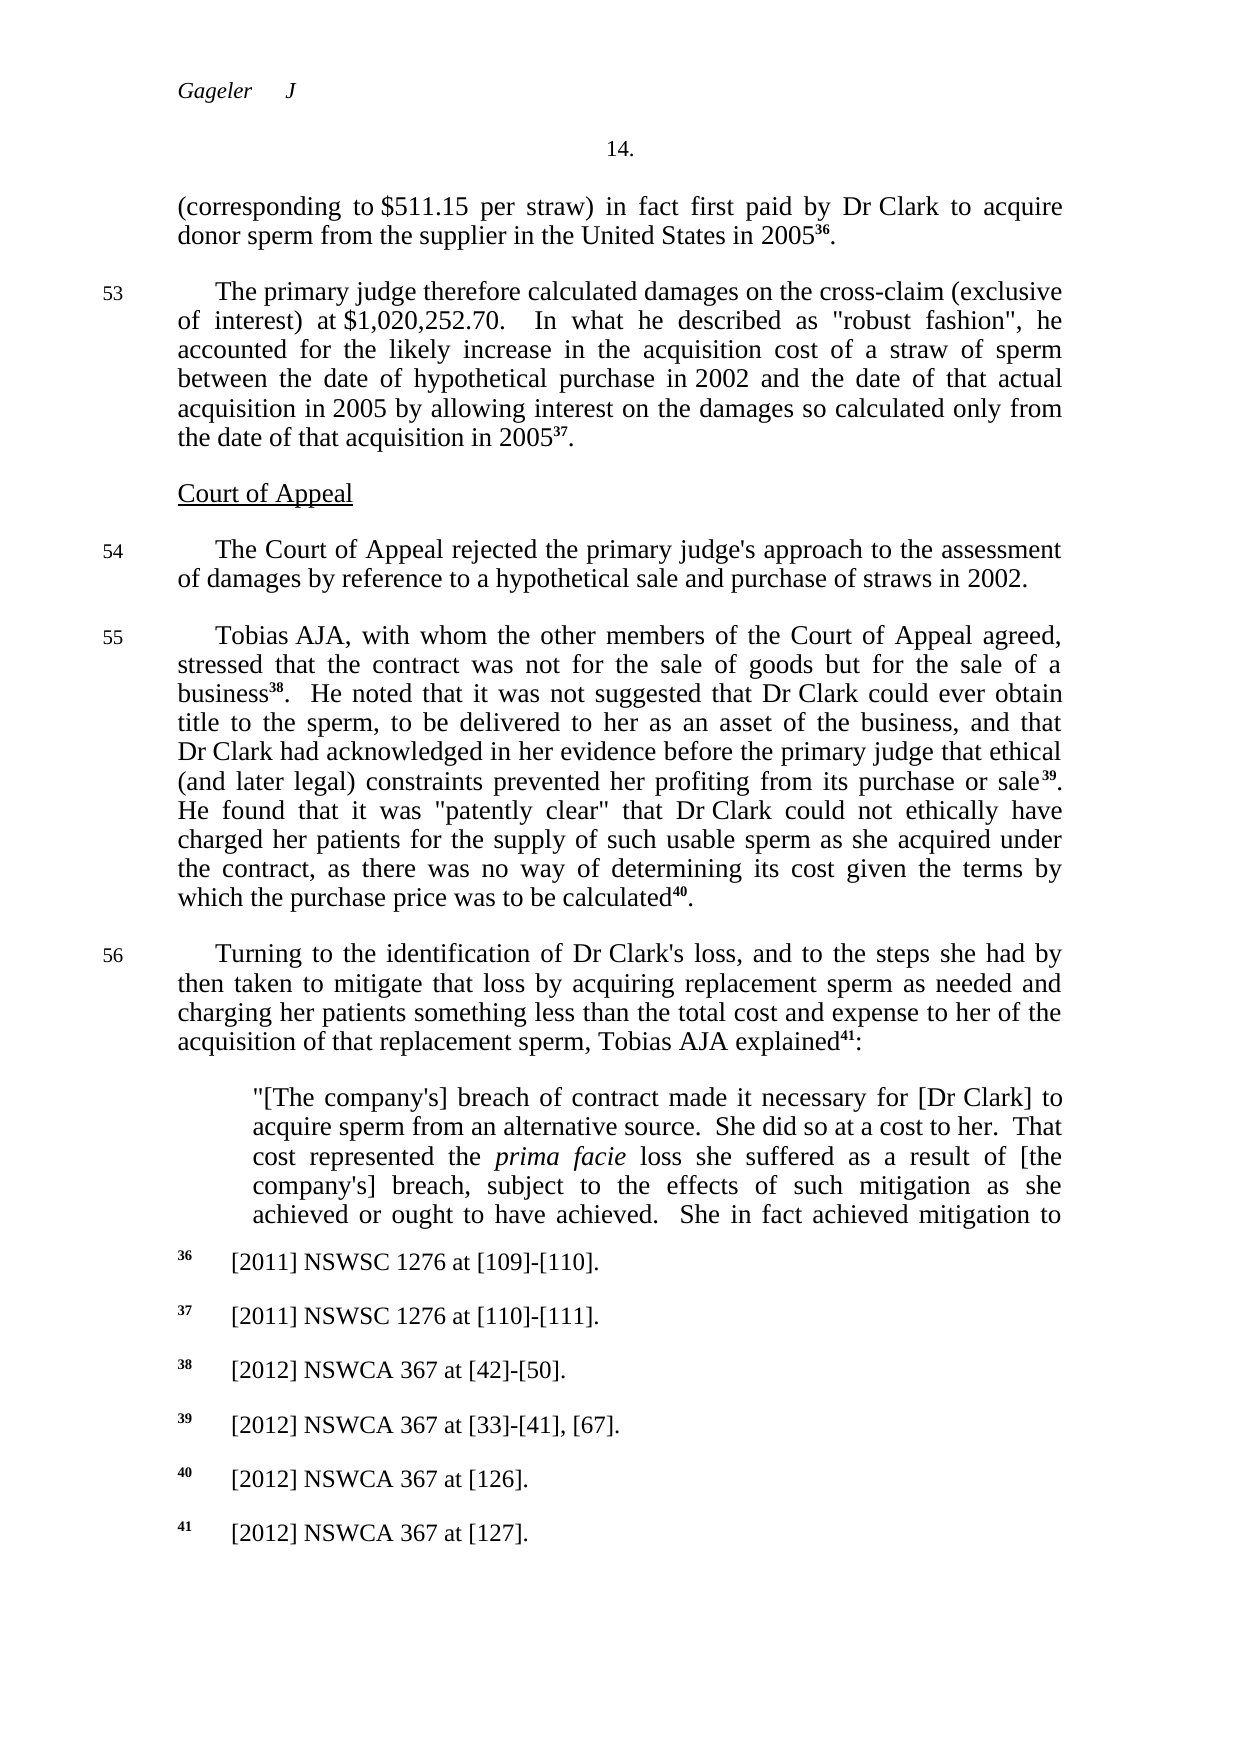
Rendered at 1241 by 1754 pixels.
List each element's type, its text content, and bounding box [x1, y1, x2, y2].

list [102, 192, 1063, 250]
list The Court of Appeal rejected the primary judge's approach to the assessment of damages by reference to a hypothetical sale and purchase of straws in 2002. [102, 535, 1063, 594]
list Tobias AJA, with whom the other members of the Court of Appeal agreed, stressed that the contract was not for the sale of goods but for the sale of a business. He noted that it was not suggested that Dr Clark could ever obtain title to the sperm, to be delivered to her as an asset of the business, and that Dr Clark had acknowledged in her evidence before the primary judge that ethical (and later legal) constraints prevented her profiting from its purchase or sale. He found that it was "patently clear" that Dr Clark could not ethically have charged her patients for the supply of such usable sperm as she acquired under the contract, as there was no way of determining its cost given the terms by which the purchase price was to be calculated. [102, 621, 1063, 912]
list Turning to the identification of Dr Clark's loss, and to the steps she had by then taken to mitigate that loss by acquiring replacement sperm as needed and charging her patients something less than the total cost and expense to her of the acquisition of that replacement sperm, Tobias AJA explained: [102, 939, 1063, 1056]
subtitle Court of Appeal [177, 479, 1063, 508]
list The primary judge therefore calculated damages on the cross-claim (exclusive of interest) at $1,020,252.70. In what he described as "robust fashion", he accounted for the likely increase in the acquisition cost of a straw of sperm between the date of hypothetical purchase in 2002 and the date of that actual acquisition in 2005 by allowing interest on the damages so calculated only from the date of that acquisition in 2005. [102, 277, 1063, 452]
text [252, 1083, 1063, 1229]
